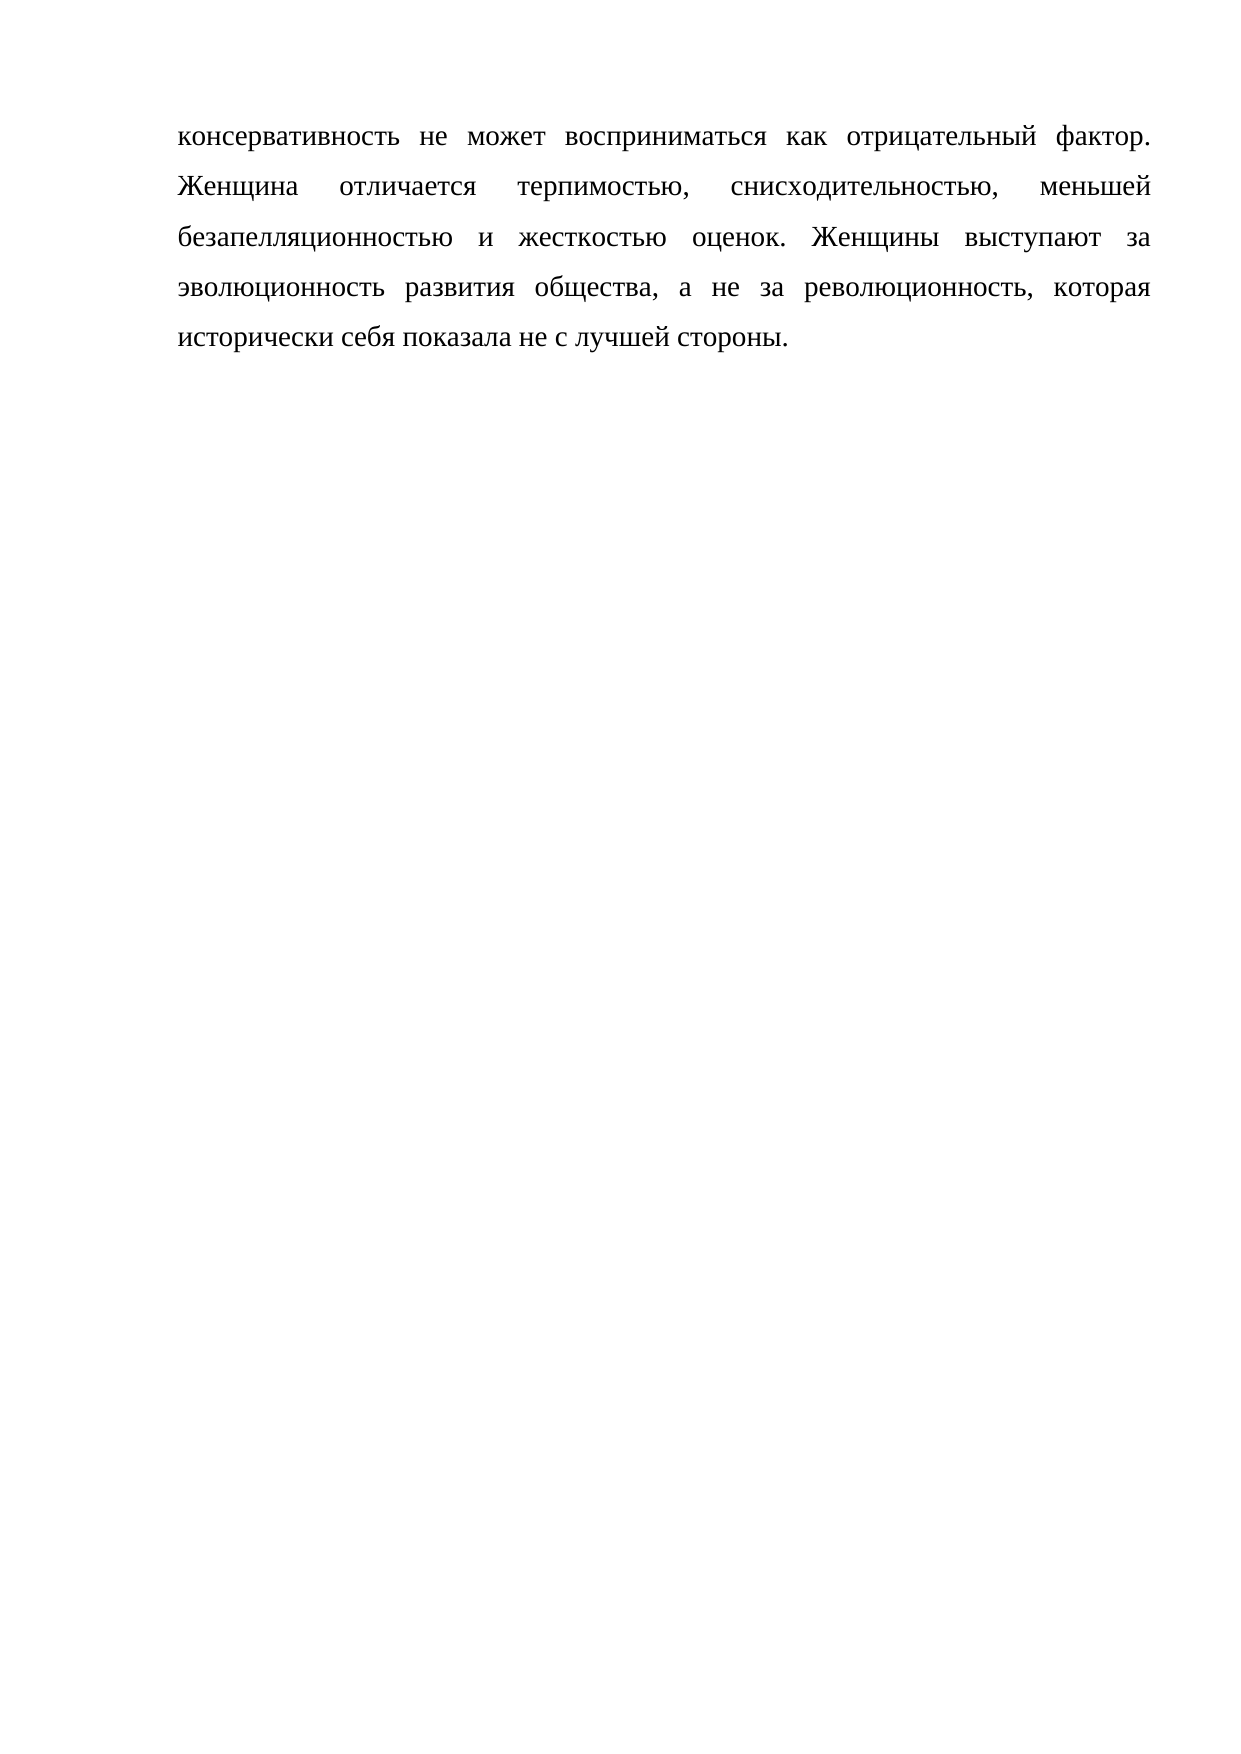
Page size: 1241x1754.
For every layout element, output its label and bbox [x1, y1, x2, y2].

text [177, 118, 1152, 353]
